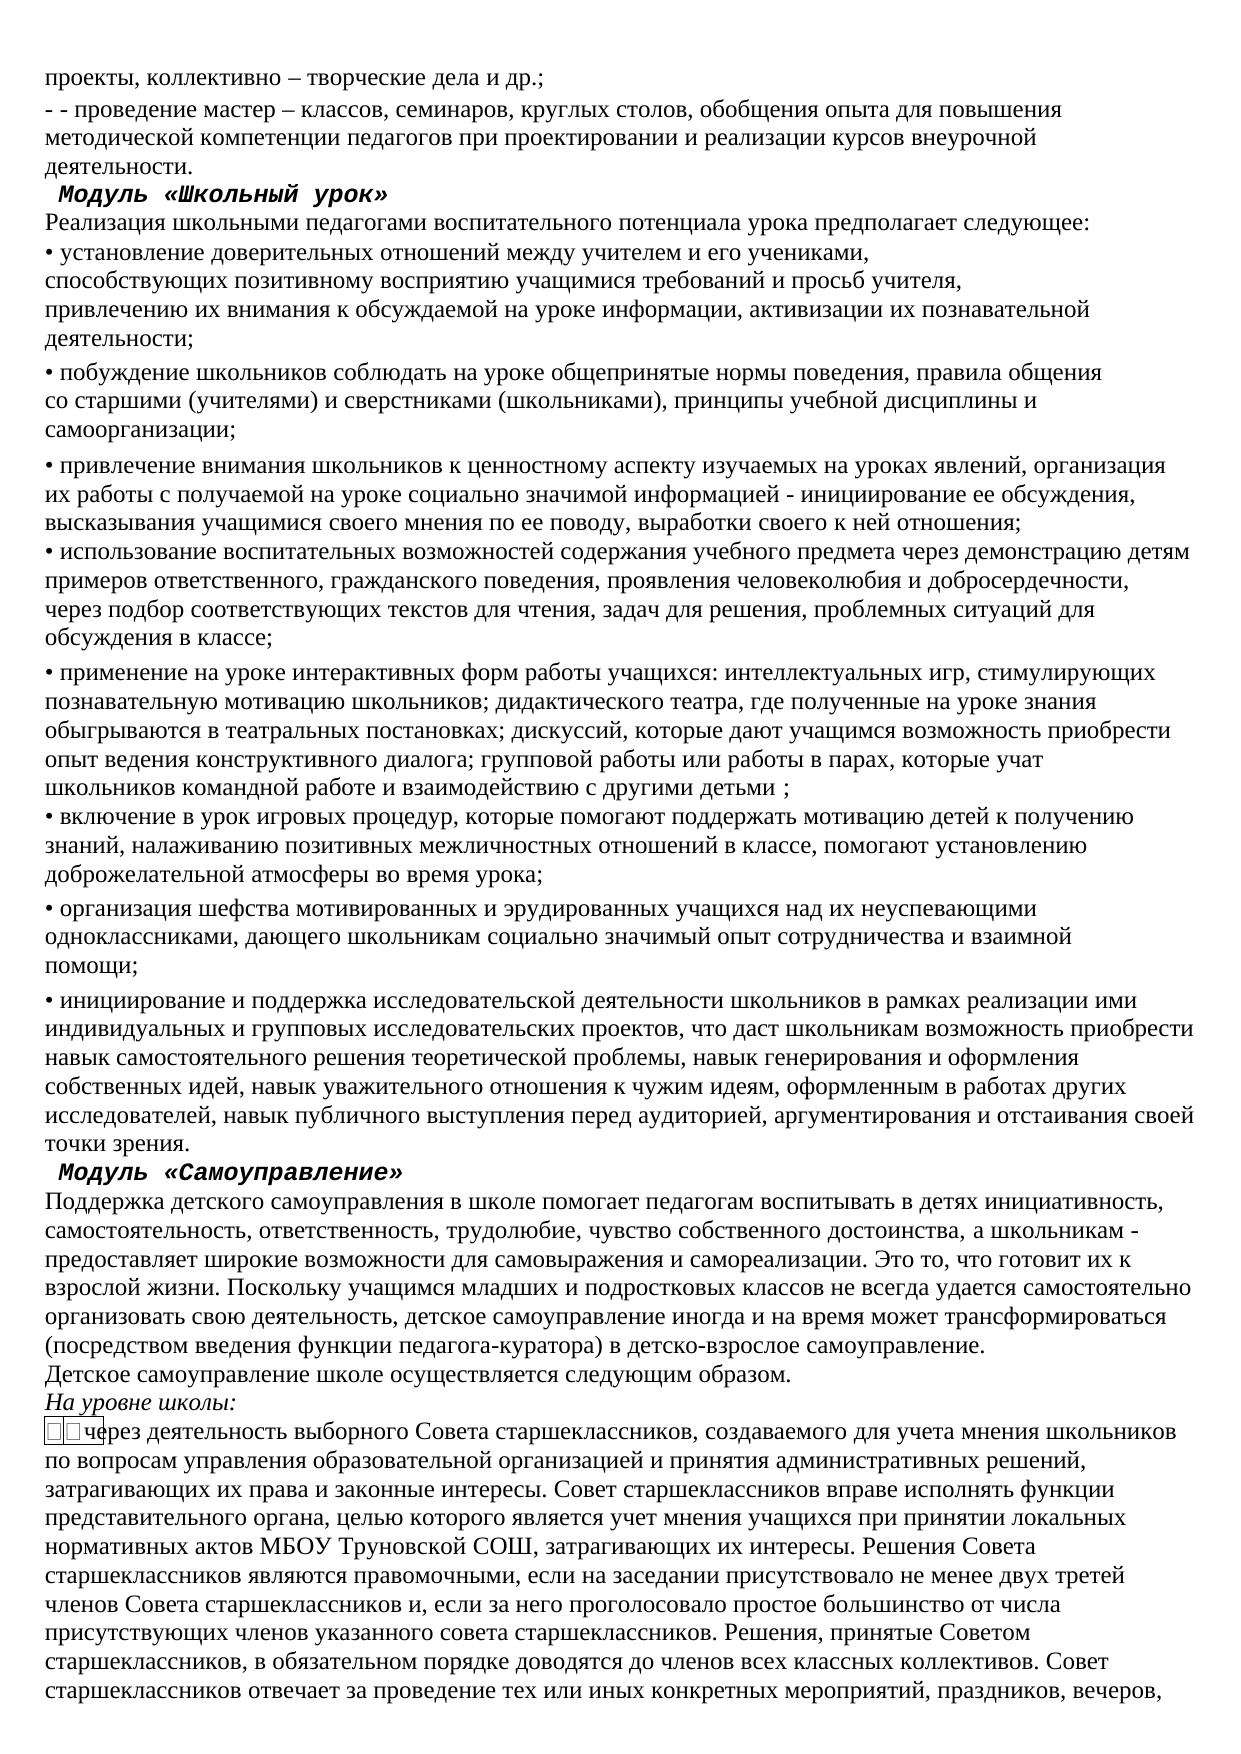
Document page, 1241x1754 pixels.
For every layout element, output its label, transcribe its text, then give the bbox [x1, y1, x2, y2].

list включение в урок игровых процедур, которые помогают поддержать мотивацию детей к получению знаний, налаживанию позитивных межличностных отношений в классе, помогают установлению доброжелательной атмосферы во время урока; [44, 801, 1135, 887]
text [44, 1416, 1177, 1704]
list привлечение внимания школьников к ценностному аспекту изучаемых на уроках явлений, организация их работы с получаемой на уроке социально значимой информацией - инициирование ее обсуждения, высказывания учащимися своего мнения по ее поводу, выработки своего к ней отношения; [44, 450, 1166, 536]
subtitle Модуль «Самоуправление» [21, 1158, 1223, 1186]
text привлечению их внимания к обсуждаемой на уроке информации, активизации их познавательной деятельности; [44, 294, 1223, 352]
subtitle Модуль «Школьный урок» [21, 180, 1223, 208]
list организация шефства мотивированных и эрудированных учащихся над их неуспевающими одноклассниками, дающего школьникам социально значимый опыт сотрудничества и взаимной помощи; [44, 894, 1171, 978]
list установление доверительных отношений между учителем и его учениками, способствующих позитивному восприятию учащимися требований и просьб учителя, [44, 237, 1057, 294]
list инициирование и поддержка исследовательской деятельности школьников в рамках реализации ими индивидуальных и групповых исследовательских проектов, что даст школьникам возможность приобрести навык самостоятельного решения теоретической проблемы, навык генерирования и оформления собственных идей, навык уважительного отношения к чужим идеям, оформленным в работах других исследователей, навык публичного выступления перед аудиторией, аргументирования и отстаивания своей точки зрения. [44, 985, 1195, 1157]
list побуждение школьников соблюдать на уроке общепринятые нормы поведения, правила общения со старшими (учителями) и сверстниками (школьниками), принципы учебной дисциплины и самоорганизации; [44, 357, 1130, 443]
list применение на уроке интерактивных форм работы учащихся: интеллектуальных игр, стимулирующих познавательную мотивацию школьников; дидактического театра, где полученные на уроке знания обыгрываются в театральных постановках; дискуссий, которые дают учащимся возможность приобрести опыт ведения конструктивного диалога; групповой работы или работы в парах, которые учат школьников командной работе и взаимодействию с другими детьми ; [44, 657, 1179, 801]
text проекты, коллективно – творческие дела и др.; [44, 62, 1223, 91]
list - проведение мастер – классов, семинаров, круглых столов, обобщения опыта для повышения методической компетенции педагогов при проектировании и реализации курсов внеурочной деятельности. [44, 94, 1190, 180]
text На уровне школы: [44, 1387, 1223, 1416]
list использование воспитательных возможностей содержания учебного предмета через демонстрацию детям примеров ответственного, гражданского поведения, проявления человеколюбия и добросердечности, через подбор соответствующих текстов для чтения, задач для решения, проблемных ситуаций для обсуждения в классе; [44, 536, 1192, 651]
text Реализация школьными педагогами воспитательного потенциала урока предполагает следующее: [44, 208, 1223, 237]
text Поддержка детского самоуправления в школе помогает педагогам воспитывать в детях инициативность, самостоятельность, ответственность, трудолюбие, чувство собственного достоинства, а школьникам - предоставляет широкие возможности для самовыражения и самореализации. Это то, что готовит их к взрослой жизни. Поскольку учащимся младших и подростковых классов не всегда удается самостоятельно организовать свою деятельность, детское самоуправление иногда и на время может трансформироваться (посредством введения функции педагога-куратора) в детско-взрослое самоуправление. [44, 1186, 1223, 1359]
text Детское самоуправление школе осуществляется следующим образом. [44, 1359, 1223, 1387]
